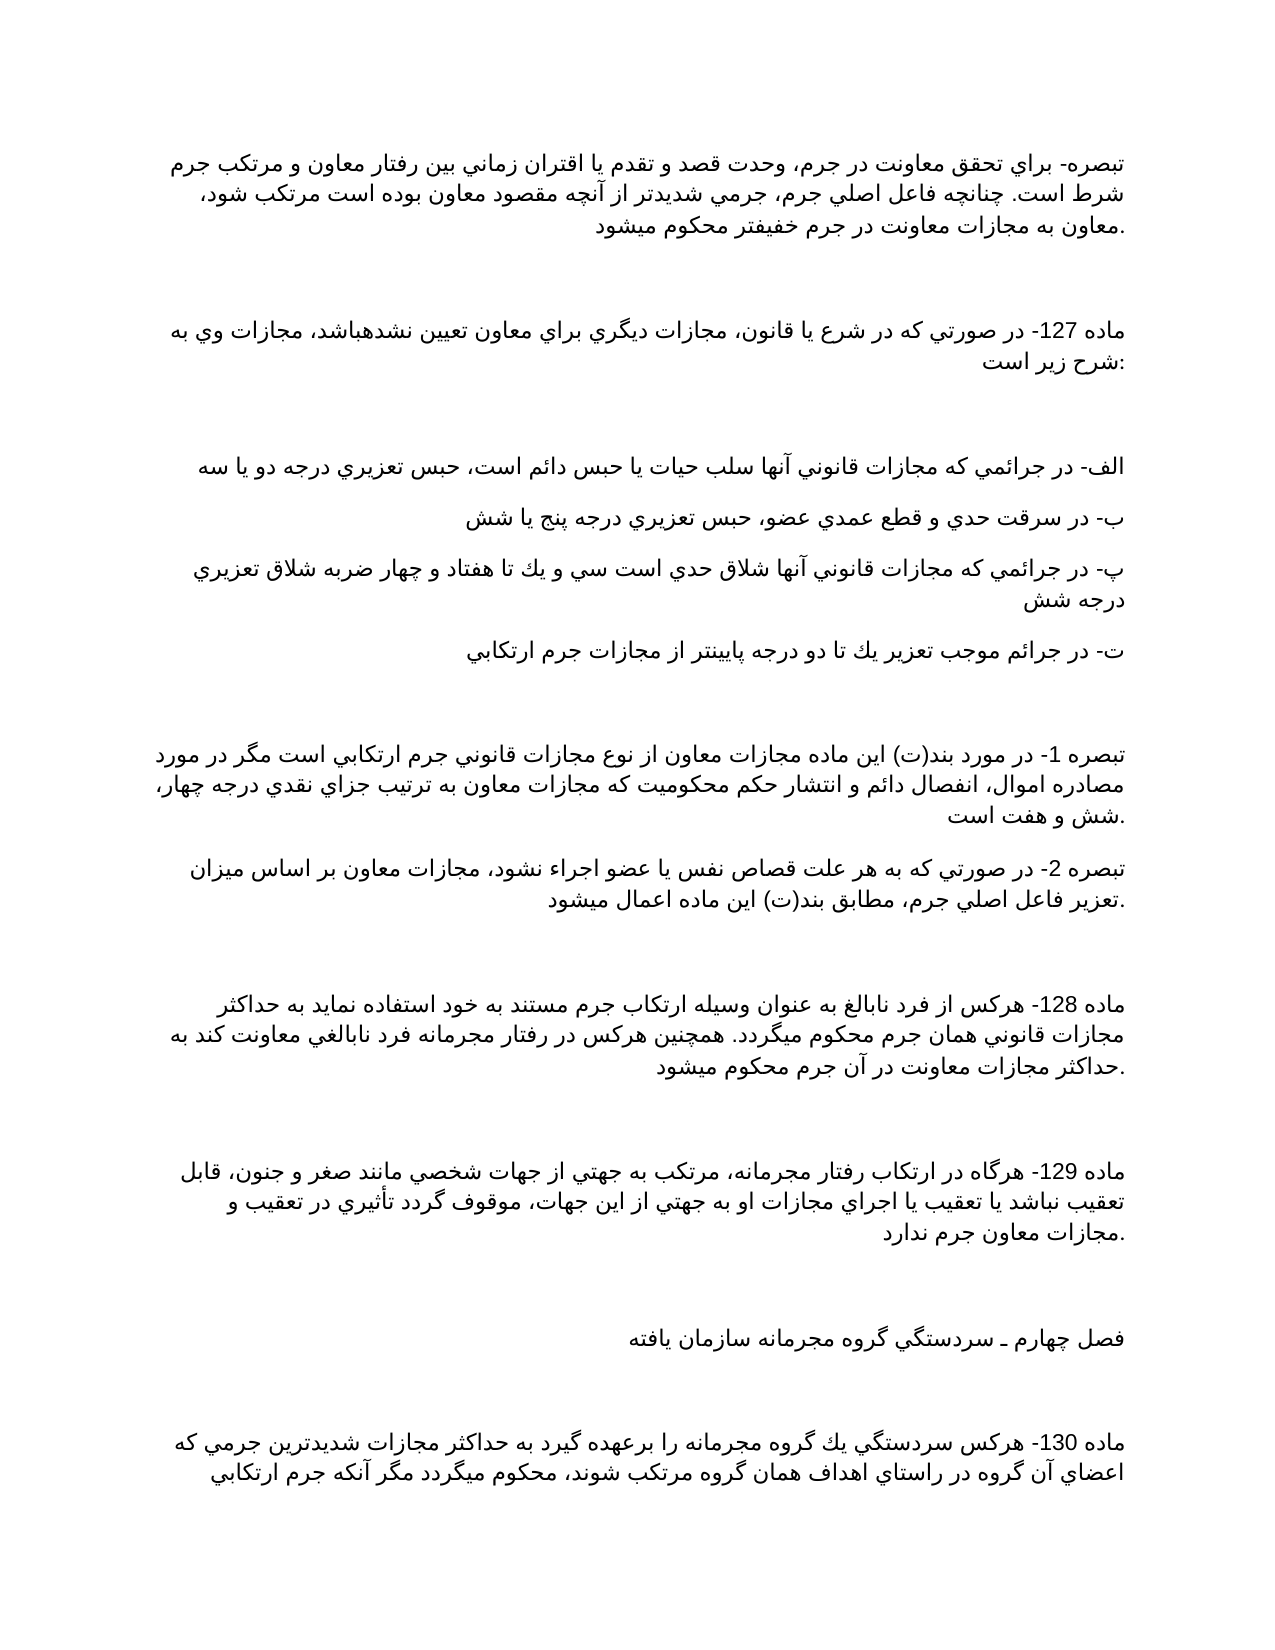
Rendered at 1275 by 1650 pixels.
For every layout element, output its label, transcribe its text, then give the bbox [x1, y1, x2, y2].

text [150, 1429, 1125, 1485]
text فصل چهارم ـ سردستگي گروه مجرمانه سازمان يافته [150, 1324, 1125, 1351]
text ماده 129- هرگاه در ارتكاب رفتار مجرمانه، مرتكب به جهتي از جهات شخصي مانند صغر و جنون، قابل تعقيب نباشد يا تعقيب يا اجراي مجازات او به جهتي از اين جهات، موقوف گردد تأثيري در تعقيب و مجازات معاون جرم ندارد. [150, 1158, 1125, 1247]
text ب- در سرقت حدي و قطع عمدي عضو، حبس تعزيري درجه پنج يا شش [150, 504, 1125, 531]
text تبصره- براي تحقق معاونت در جرم، وحدت قصد و تقدم يا اقتران زماني بين رفتار معاون و مرتكب جرم شرط است. چنانچه فاعل اصلي جرم، جرمي شديدتر از آنچه مقصود معاون بوده است مرتكب شود، معاون به مجازات معاونت در جرم خفيفتر محكوم ميشود. [150, 150, 1125, 239]
text پ- در جرائمي كه مجازات قانوني آنها شلاق حدي است سي و يك تا هفتاد و چهار ضربه شلاق تعزيري درجه شش [150, 555, 1125, 612]
text تبصره 2- در صورتي كه به هر علت قصاص نفس يا عضو اجراء نشود، مجازات معاون بر اساس ميزان تعزير فاعل اصلي جرم، مطابق بند(ت) اين ماده اعمال ميشود. [150, 854, 1125, 913]
text ت- در جرائم موجب تعزير يك تا دو درجه پايينتر از مجازات جرم ارتكابي [150, 637, 1125, 663]
text ماده 127- در صورتي كه در شرع يا قانون، مجازات ديگري براي معاون تعيين نشدهباشد، مجازات وي به شرح زير است: [150, 317, 1125, 375]
text تبصره 1- در مورد بند(ت) اين ماده مجازات معاون از نوع مجازات قانوني جرم ارتكابي است مگر در مورد مصادره اموال، انفصال دائم و انتشار حكم محكوميت كه مجازات معاون به ترتيب جزاي نقدي درجه چهار، شش و هفت است. [150, 741, 1125, 829]
text الف- در جرائمي كه مجازات قانوني آنها سلب حيات يا حبس دائم است، حبس تعزيري درجه دو يا سه [150, 453, 1125, 480]
text ماده 128- هركس از فرد نابالغ به عنوان وسيله ارتكاب جرم مستند به خود استفاده نمايد به حداكثر مجازات قانوني همان جرم محكوم ميگردد. همچنين هركس در رفتار مجرمانه فرد نابالغي معاونت كند به حداكثر مجازات معاونت در آن جرم محكوم ميشود. [150, 991, 1125, 1080]
